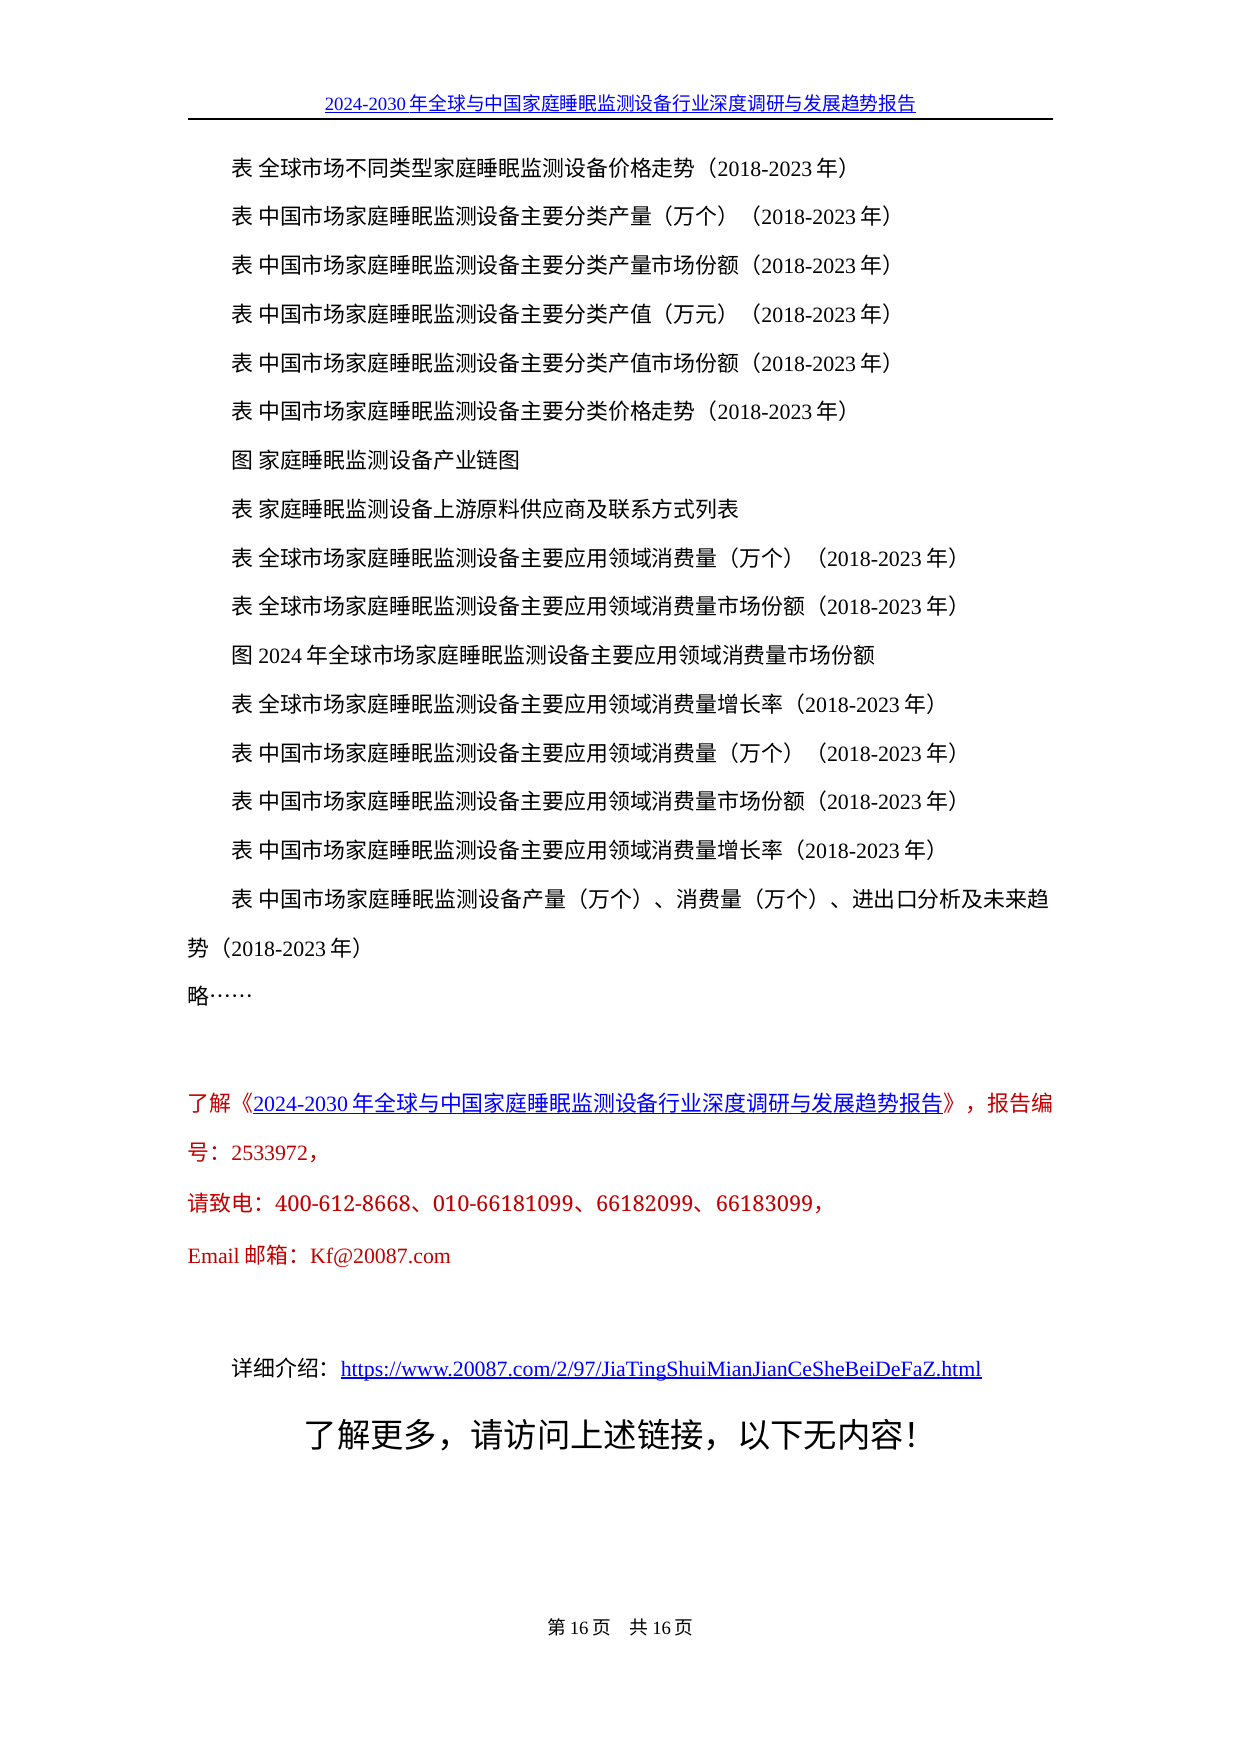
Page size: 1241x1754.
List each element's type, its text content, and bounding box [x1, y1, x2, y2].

text 详细介绍：https://www.20087.com/2/97/JiaTingShuiMianJianCeSheBeiDeFaZ.html [187, 1350, 1053, 1383]
text 请致电：400-612-8668、010-66181099、66182099、66183099， [187, 1186, 1053, 1218]
text 了解《2024-2030年全球与中国家庭睡眠监测设备行业深度调研与发展趋势报告》，报告编号：2533972， [187, 1085, 1053, 1167]
title 了解更多，请访问上述链接，以下无内容！ [187, 1400, 1053, 1465]
text Email邮箱：Kf@20087.com [187, 1237, 1053, 1270]
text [187, 150, 1053, 1011]
